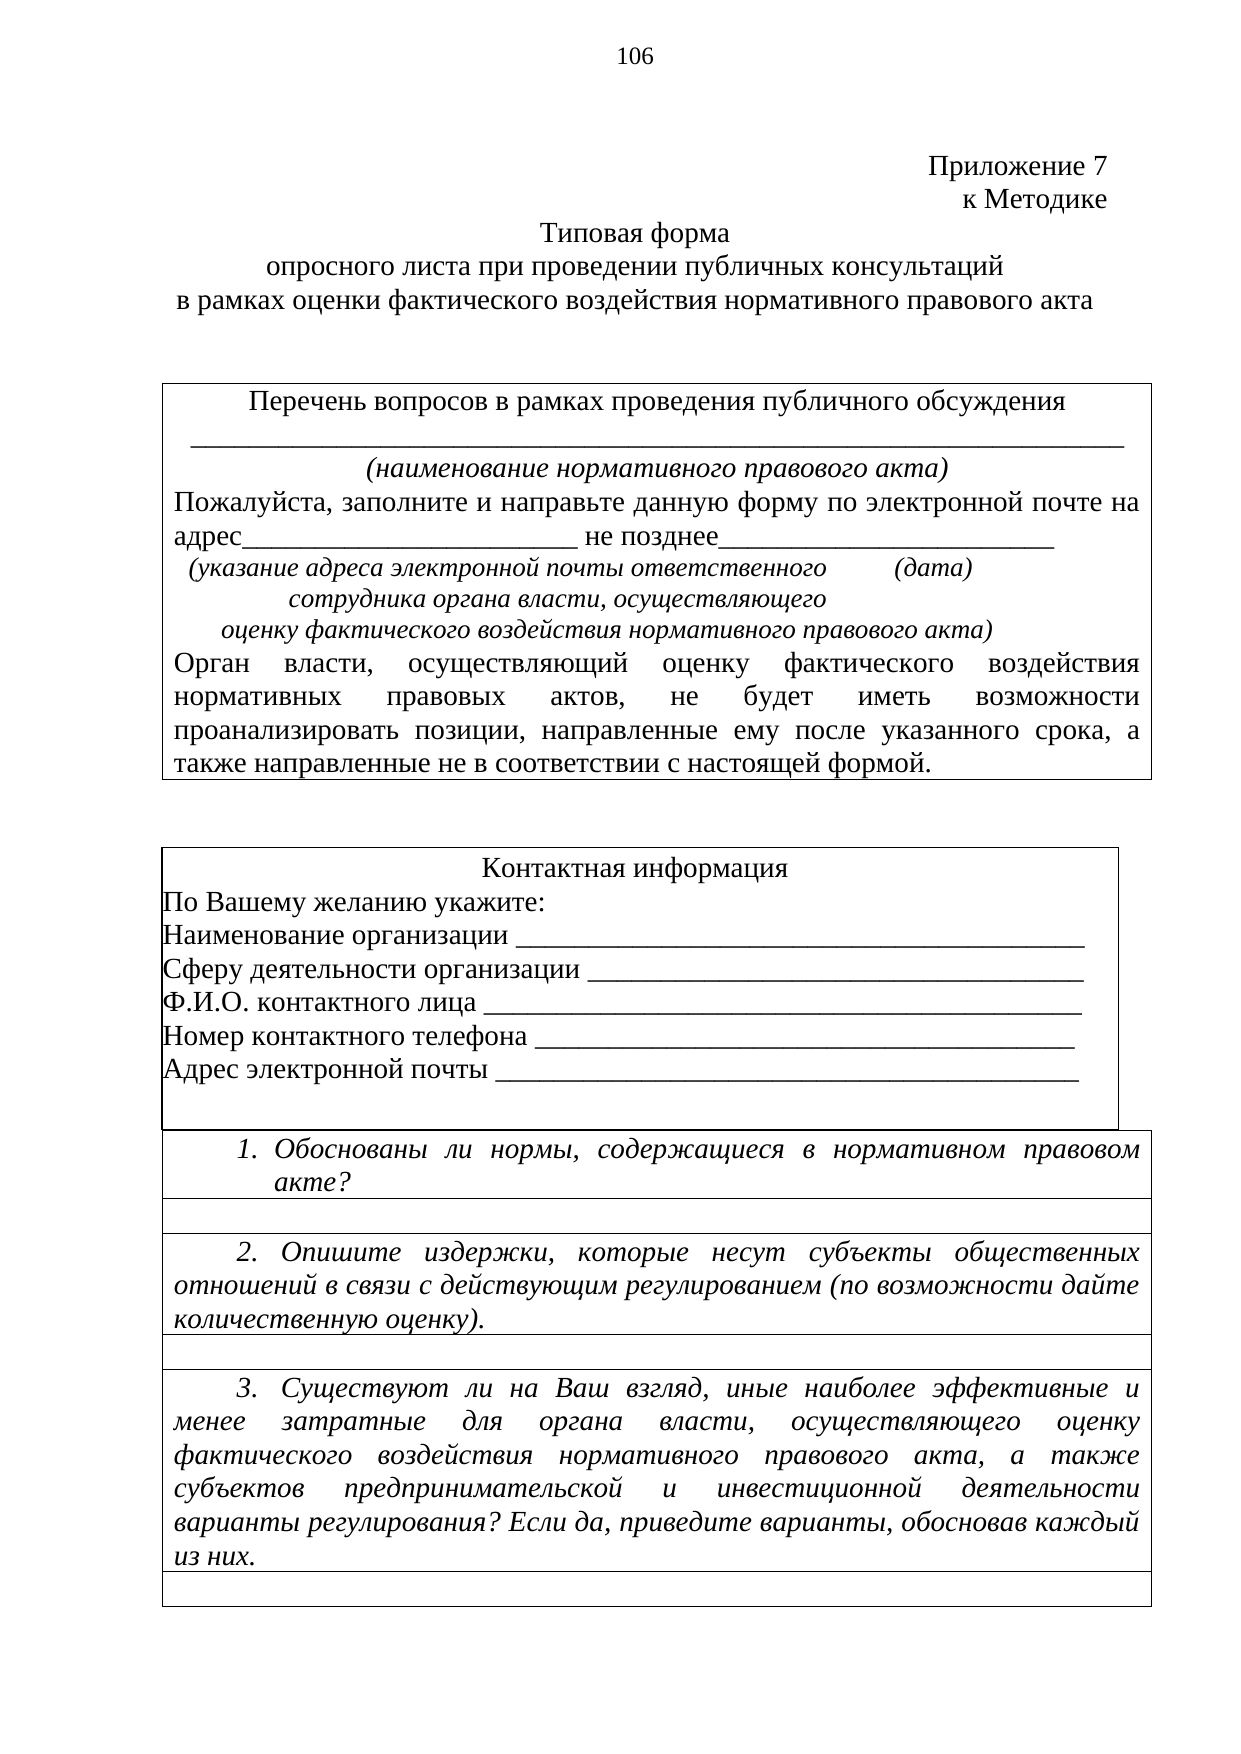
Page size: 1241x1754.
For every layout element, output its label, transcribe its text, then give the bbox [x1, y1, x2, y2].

text Сферу деятельности организации __________________________________ [163, 951, 1107, 984]
table_cell [163, 1572, 1151, 1606]
table_header Обоснованы ли нормы, содержащиеся в нормативном правовом акте? [163, 1131, 1151, 1198]
text Наименование организации _______________________________________ [163, 917, 1107, 951]
table_cell Существуют ли на Ваш взгляд, иные наиболее эффективные и менее затратные для органа власти, осуществляющего оценку фактического воздействия нормативного правового акта, а также субъектов предпринимательской и инвестиционной деятельности варианты регулирования? Если да, приведите варианты, обосновав каждый из них. [163, 1370, 1151, 1571]
table_cell [163, 1199, 1151, 1233]
text Приложение 7 [162, 148, 1107, 181]
text По Вашему желанию укажите: [163, 884, 1107, 917]
text Адрес электронной почты ________________________________________ [163, 1051, 1107, 1085]
text Ф.И.О. контактного лица _________________________________________ [163, 984, 1107, 1018]
table_header Перечень вопросов в рамках проведения публичного обсуждения ________________________________________________________________ (наименование нормативного правового акта) Пожалуйста, заполните и направьте данную форму по электронной почте на адрес_______________________ не позднее_______________________ (указание адреса электронной почты ответственного (дата) сотрудника органа власти, осуществляющего оценку фактического воздействия нормативного правового акта) Орган власти, осуществляющий оценку фактического воздействия нормативных правовых актов, не будет иметь возможности проанализировать позиции, направленные ему после указанного срока, а также направленные не в соответствии с настоящей формой. [163, 384, 1151, 779]
text опросного листа при проведении публичных консультаций [162, 248, 1107, 282]
table_cell Опишите издержки, которые несут субъекты общественных отношений в связи с действующим регулированием (по возможности дайте количественную оценку). [163, 1234, 1151, 1334]
text к Методике [162, 181, 1107, 215]
text Номер контактного телефона _____________________________________ [163, 1018, 1107, 1051]
text Контактная информация [163, 848, 1118, 884]
text в рамках оценки фактического воздействия нормативного правового акта [162, 282, 1107, 315]
text Типовая форма [162, 215, 1107, 248]
table_cell [163, 1335, 1151, 1369]
